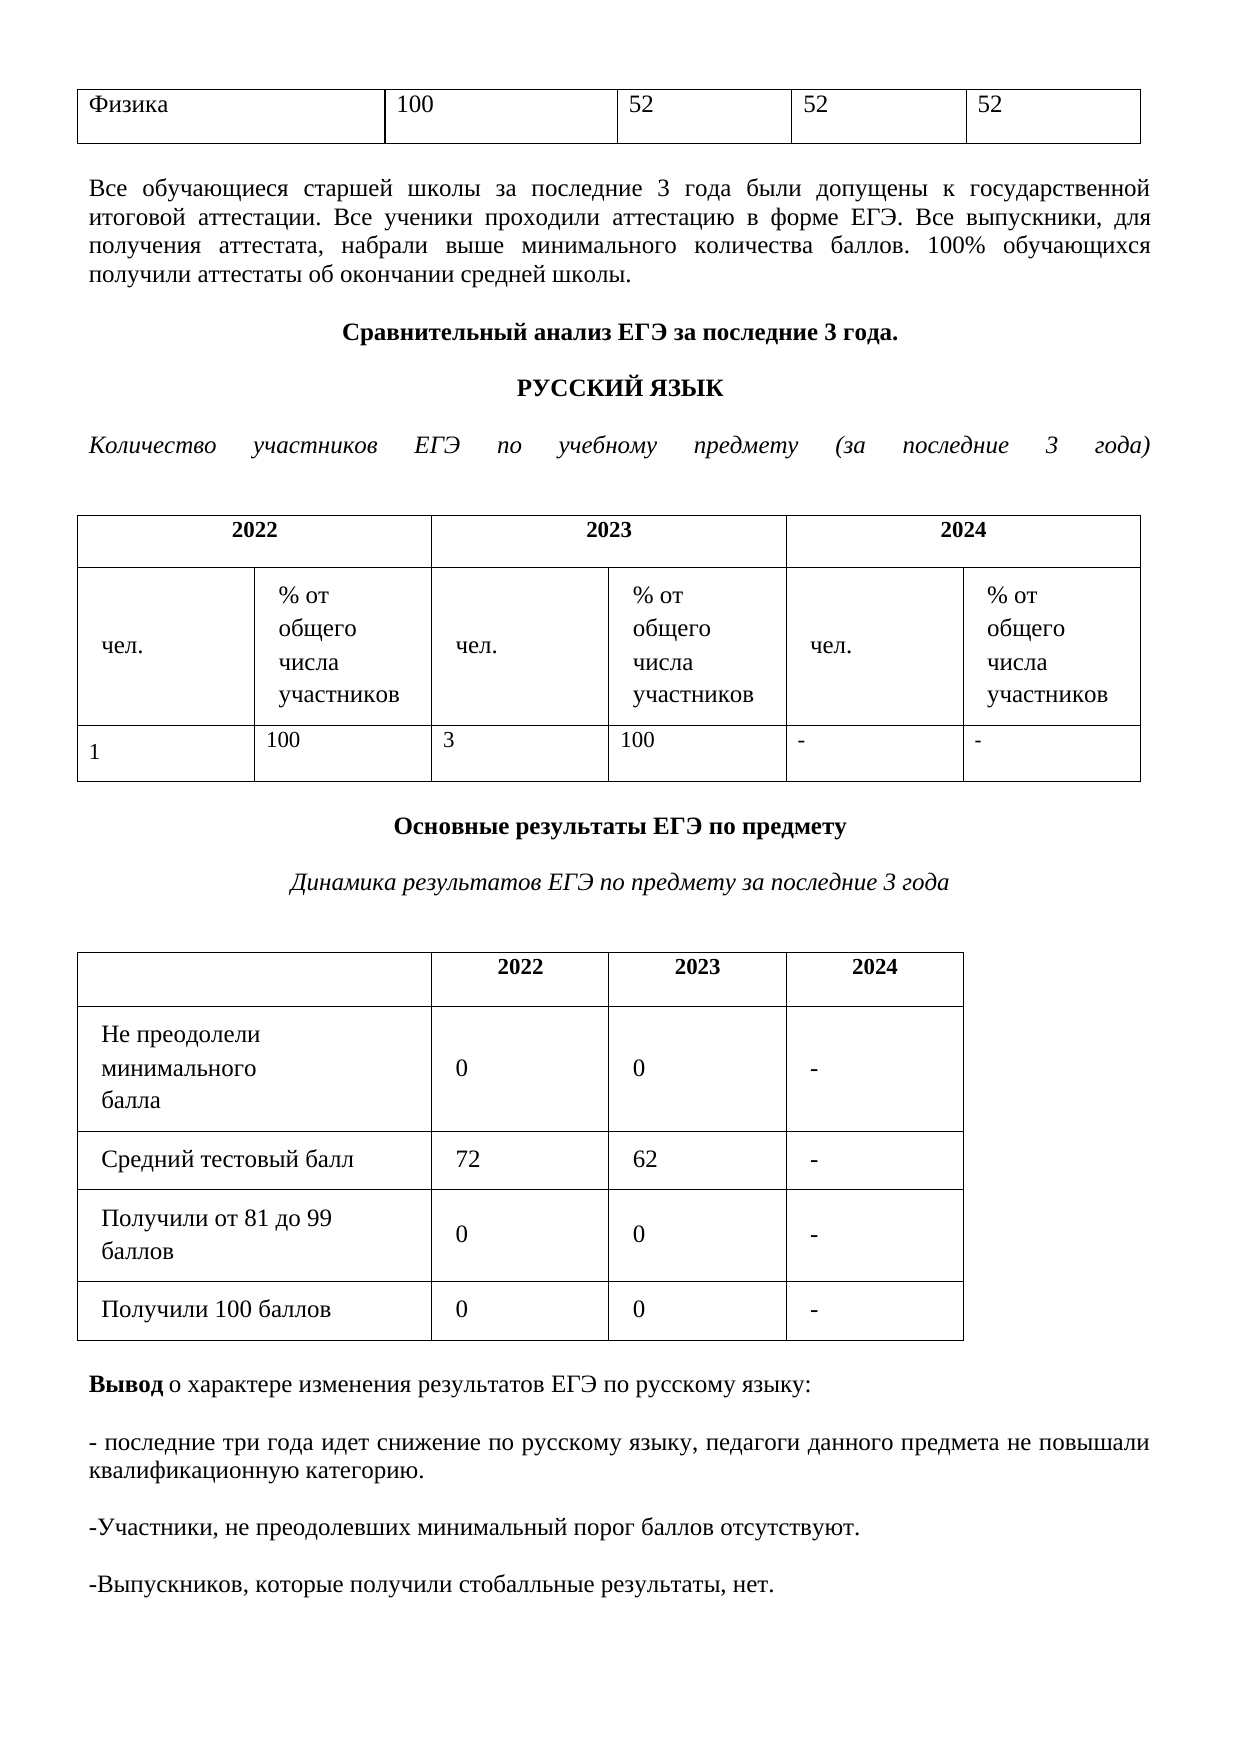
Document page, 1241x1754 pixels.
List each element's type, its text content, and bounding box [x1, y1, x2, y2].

table_cell Физика [78, 90, 384, 143]
table_cell 62 [609, 1132, 786, 1189]
table_cell 0 [432, 1282, 608, 1340]
table_cell 100 [386, 90, 617, 143]
table_cell % от общего числа участников [964, 568, 1140, 725]
table_header 2023 [432, 516, 786, 567]
table_cell - [787, 1132, 963, 1189]
table_header 2023 [609, 953, 786, 1006]
table_cell чел. [78, 568, 254, 725]
table_cell % от общего числа участников [609, 568, 786, 725]
table_cell 100 [609, 726, 786, 781]
text Сравнительный анализ ЕГЭ за последние 3 года. [88, 317, 1152, 345]
table_cell 1 [78, 726, 254, 781]
table_cell 52 [618, 90, 791, 143]
table_cell 0 [609, 1007, 786, 1131]
text - последние три года идет снижение по русскому языку, педагоги данного предмета не повышали квалификационную категорию. [88, 1427, 1152, 1484]
table_cell - [787, 726, 963, 781]
table_header 2024 [787, 953, 963, 1006]
table_cell чел. [787, 568, 963, 725]
table_cell 0 [432, 1190, 608, 1281]
text РУССКИЙ ЯЗЫК [88, 345, 1152, 402]
text -Участники, не преодолевших минимальный порог баллов отсутствуют. [88, 1484, 1152, 1541]
table_cell Не преодолели минимального балла [78, 1007, 431, 1131]
table_cell 0 [609, 1190, 786, 1281]
table_cell 3 [432, 726, 608, 781]
table_header 2022 [78, 516, 431, 567]
table_header 2024 [787, 516, 1140, 567]
text Основные результаты ЕГЭ по предмету [88, 811, 1152, 839]
text Все обучающиеся старшей школы за последние 3 года были допущены к государственной итоговой аттестации. Все ученики проходили аттестацию в форме ЕГЭ. Все выпускники, для получения аттестата, набрали выше минимального количества баллов. 100% обучающихся получили аттестаты об окончании средней школы. [88, 173, 1152, 288]
text Вывод о характере изменения результатов ЕГЭ по русскому языку: [88, 1341, 1152, 1398]
table_cell % от общего числа участников [255, 568, 431, 725]
table_cell 52 [792, 90, 966, 143]
table_header [78, 953, 431, 1006]
table_cell 100 [255, 726, 431, 781]
text Динамика результатов ЕГЭ по предмету за последние 3 года [88, 839, 1152, 896]
table_cell - [787, 1282, 963, 1340]
table_cell Получили 100 баллов [78, 1282, 431, 1340]
table_cell 0 [432, 1007, 608, 1131]
table_cell Средний тестовый балл [78, 1132, 431, 1189]
table_cell 52 [967, 90, 1140, 143]
table_cell - [964, 726, 1140, 781]
table_cell чел. [432, 568, 608, 725]
table_header 2022 [432, 953, 608, 1006]
text Количество участников ЕГЭ по учебному предмету (за последние 3 года) [88, 402, 1152, 515]
table_cell - [787, 1190, 963, 1281]
table_cell Получили от 81 до 99 баллов [78, 1190, 431, 1281]
table_cell 0 [609, 1282, 786, 1340]
table_cell 72 [432, 1132, 608, 1189]
table_cell - [787, 1007, 963, 1131]
text -Выпускников, которые получили стобалльные результаты, нет. [88, 1541, 1152, 1598]
